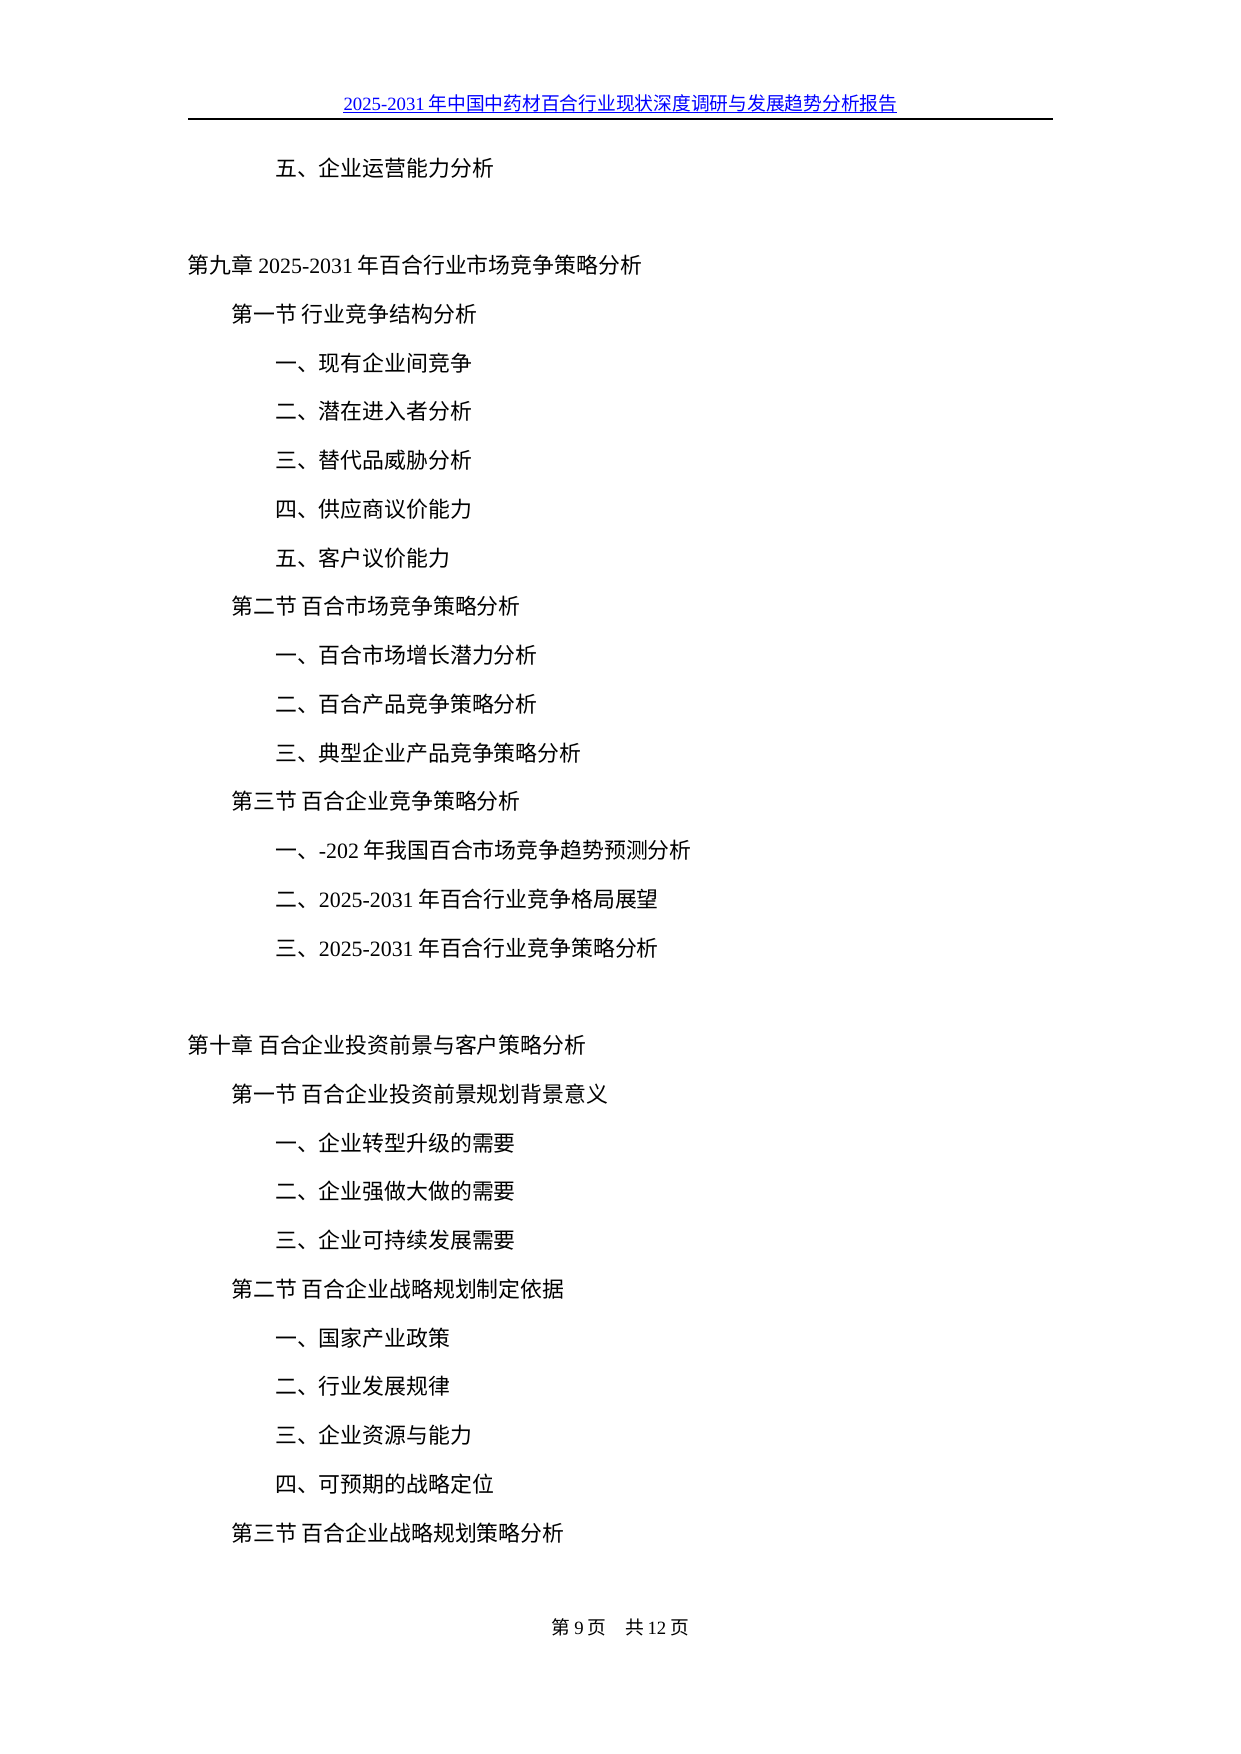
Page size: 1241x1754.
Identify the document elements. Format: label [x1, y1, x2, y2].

text [187, 150, 1053, 1548]
